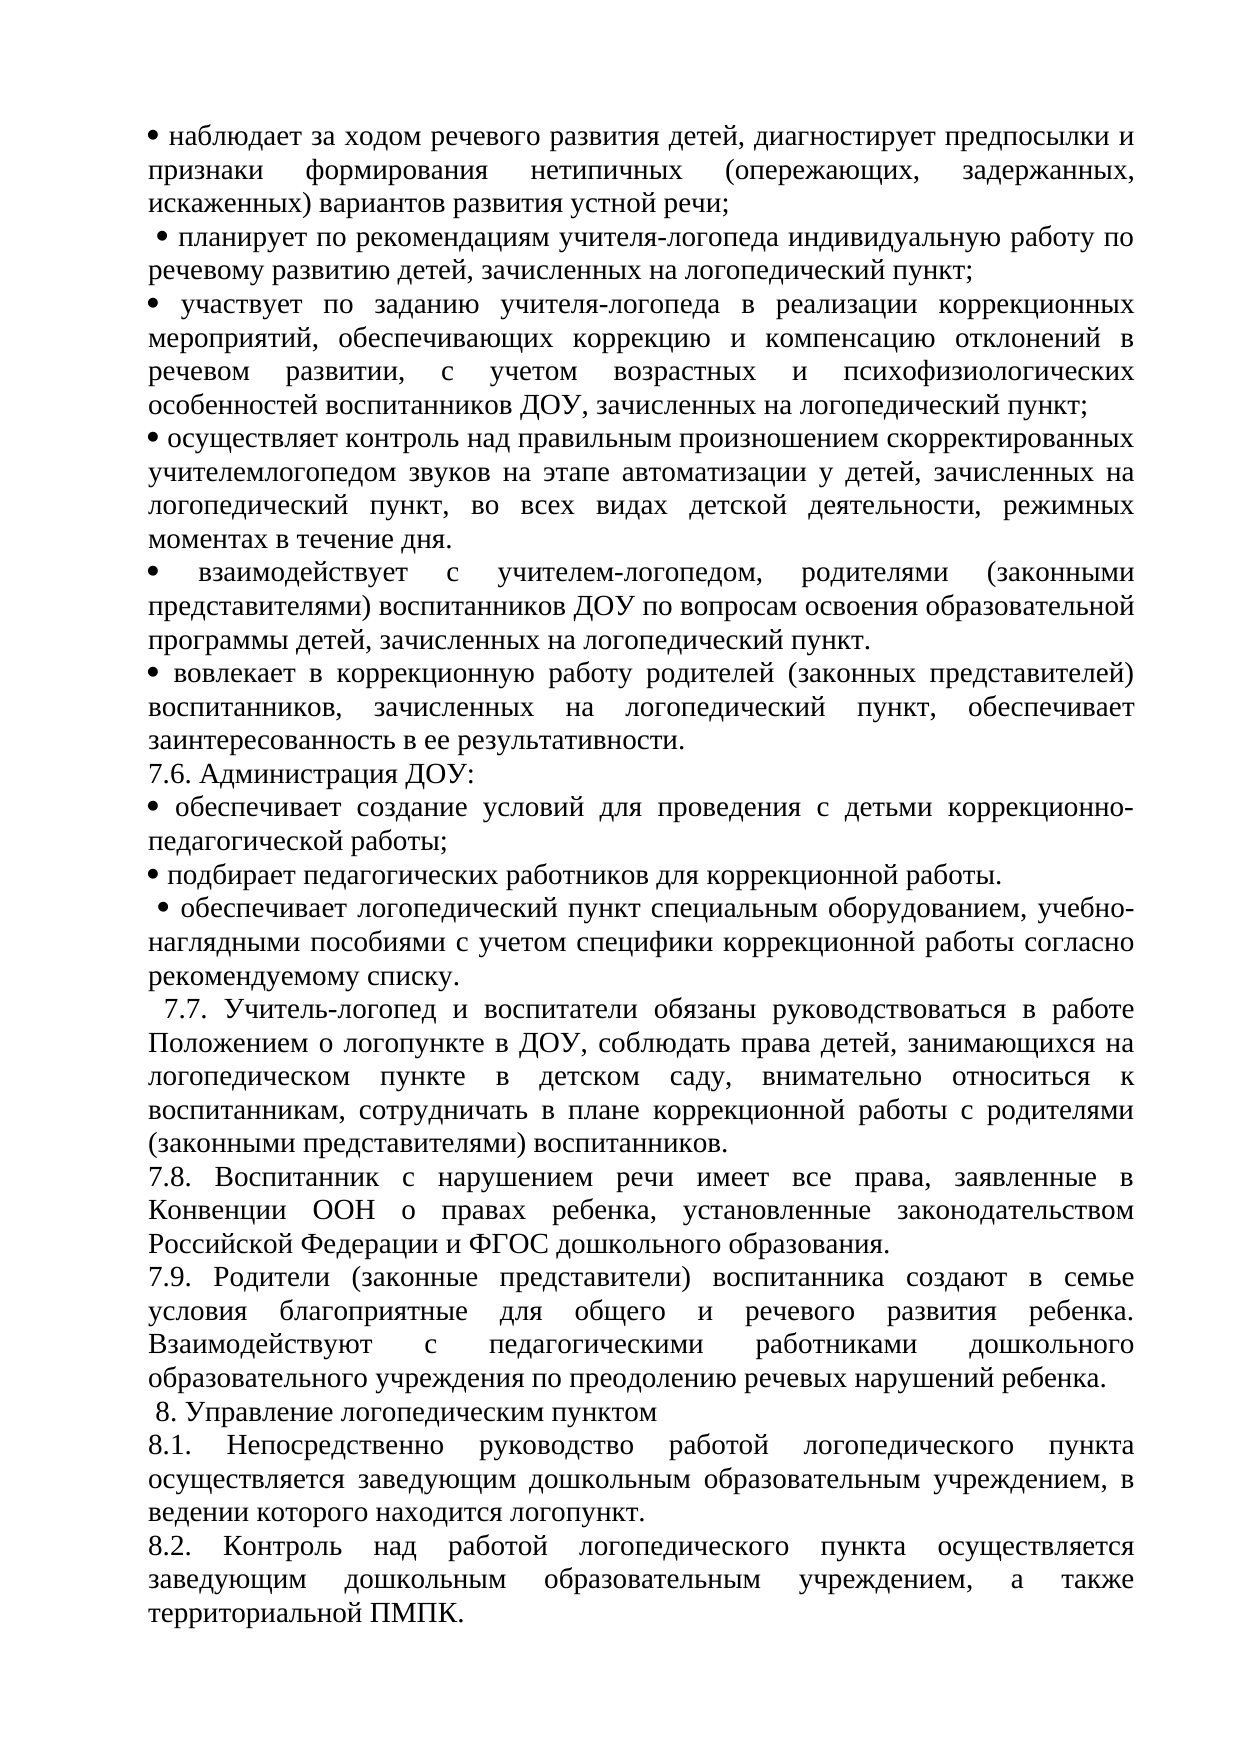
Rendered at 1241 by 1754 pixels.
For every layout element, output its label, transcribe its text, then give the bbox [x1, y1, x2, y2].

text 7.7. Учитель-логопед и воспитатели обязаны руководствоваться в работе Положением о логопункте в ДОУ, соблюдать права детей, занимающихся на логопедическом пункте в детском саду, внимательно относиться к воспитанникам, сотрудничать в плане коррекционной работы с родителями (законными представителями) воспитанников. [148, 991, 1135, 1159]
text обеспечивает логопедический пункт специальным оборудованием, учебно-наглядными пособиями с учетом специфики коррекционной работы согласно рекомендуемому списку. [148, 890, 1135, 991]
text 8.2. Контроль над работой логопедического пункта осуществляется заведующим дошкольным образовательным учреждением, а также территориальной ПМПК. [148, 1528, 1135, 1628]
text 7.9. Родители (законные представители) воспитанника создают в семье условия благоприятные для общего и речевого развития ребенка. Взаимодействуют с педагогическими работниками дошкольного образовательного учреждения по преодолению речевых нарушений ребенка. [148, 1259, 1135, 1394]
text планирует по рекомендациям учителя-логопеда индивидуальную работу по речевому развитию детей, зачисленных на логопедический пункт; [148, 219, 1135, 286]
text 8. Управление логопедическим пунктом [148, 1394, 1135, 1427]
text подбирает педагогических работников для коррекционной работы. [148, 857, 1135, 890]
text обеспечивает создание условий для проведения с детьми коррекционно-педагогической работы; [148, 789, 1135, 857]
text 7.8. Воспитанник с нарушением речи имеет все права, заявленные в Конвенции ООН о правах ребенка, установленные законодательством Российской Федерации и ФГОС дошкольного образования. [148, 1159, 1135, 1259]
text 7.6. Администрация ДОУ: [148, 756, 1135, 789]
text взаимодействует с учителем-логопедом, родителями (законными представителями) воспитанников ДОУ по вопросам освоения образовательной программы детей, зачисленных на логопедический пункт. [148, 554, 1135, 655]
text вовлекает в коррекционную работу родителей (законных представителей) воспитанников, зачисленных на логопедический пункт, обеспечивает заинтересованность в ее результативности. [148, 655, 1135, 756]
text осуществляет контроль над правильным произношением скорректированных учителемлогопедом звуков на этапе автоматизации у детей, зачисленных на логопедический пункт, во всех видах детской деятельности, режимных моментах в течение дня. [148, 420, 1135, 554]
text 8.1. Непосредственно руководство работой логопедического пункта осуществляется заведующим дошкольным образовательным учреждением, в ведении которого находится логопункт. [148, 1427, 1135, 1528]
text наблюдает за ходом речевого развития детей, диагностирует предпосылки и признаки формирования нетипичных (опережающих, задержанных, искаженных) вариантов развития устной речи; [148, 118, 1135, 219]
text участвует по заданию учителя-логопеда в реализации коррекционных мероприятий, обеспечивающих коррекцию и компенсацию отклонений в речевом развитии, с учетом возрастных и психофизиологических особенностей воспитанников ДОУ, зачисленных на логопедический пункт; [148, 286, 1135, 420]
